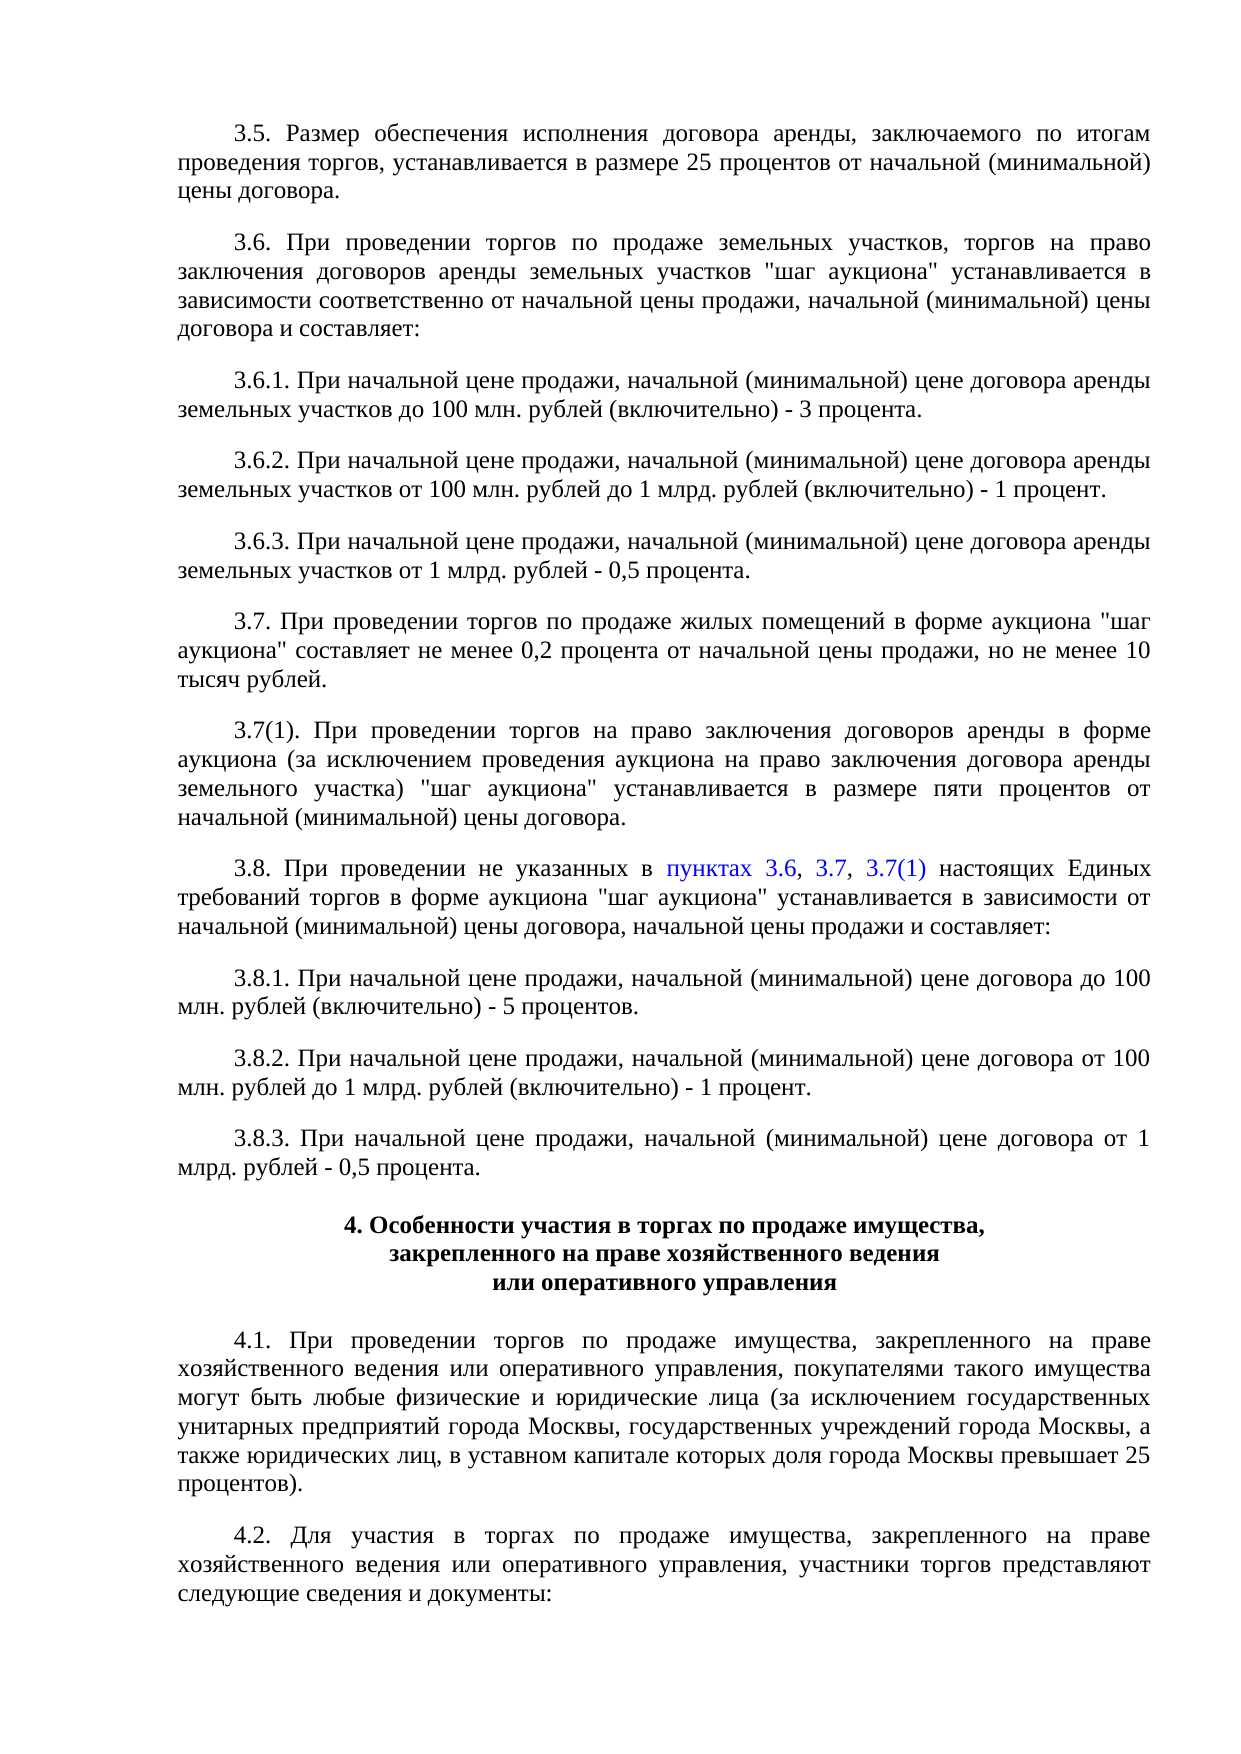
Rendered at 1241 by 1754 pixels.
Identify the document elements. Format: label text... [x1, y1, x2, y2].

text 3.6. При проведении торгов по продаже земельных участков, торгов на право заключения договоров аренды земельных участков "шаг аукциона" устанавливается в зависимости соответственно от начальной цены продажи, начальной (минимальной) цены договора и составляет: [177, 227, 1152, 342]
title закрепленного на праве хозяйственного ведения [177, 1238, 1152, 1267]
title 4. Особенности участия в торгах по продаже имущества, [177, 1210, 1152, 1238]
text 3.8.2. При начальной цене продажи, начальной (минимальной) цене договора от 100 млн. рублей до 1 млрд. рублей (включительно) - 1 процент. [177, 1043, 1152, 1101]
title или оперативного управления [177, 1267, 1152, 1296]
text 3.6.1. При начальной цене продажи, начальной (минимальной) цене договора аренды земельных участков до 100 млн. рублей (включительно) - 3 процента. [177, 365, 1152, 423]
text 3.7. При проведении торгов по продаже жилых помещений в форме аукциона "шаг аукциона" составляет не менее 0,2 процента от начальной цены продажи, но не менее 10 тысяч рублей. [177, 606, 1152, 693]
text 3.6.3. При начальной цене продажи, начальной (минимальной) цене договора аренды земельных участков от 1 млрд. рублей - 0,5 процента. [177, 526, 1152, 583]
text 4.1. При проведении торгов по продаже имущества, закрепленного на праве хозяйственного ведения или оперативного управления, покупателями такого имущества могут быть любые физические и юридические лица (за исключением государственных унитарных предприятий города Москвы, государственных учреждений города Москвы, а также юридических лиц, в уставном капитале которых доля города Москвы превышает 25 процентов). [177, 1325, 1152, 1497]
text 3.7(1). При проведении торгов на право заключения договоров аренды в форме аукциона (за исключением проведения аукциона на право заключения договора аренды земельного участка) "шаг аукциона" устанавливается в размере пяти процентов от начальной (минимальной) цены договора. [177, 716, 1152, 831]
text 3.8.1. При начальной цене продажи, начальной (минимальной) цене договора до 100 млн. рублей (включительно) - 5 процентов. [177, 963, 1152, 1020]
text 4.2. Для участия в торгах по продаже имущества, закрепленного на праве хозяйственного ведения или оперативного управления, участники торгов представляют следующие сведения и документы: [177, 1520, 1152, 1606]
text 3.6.2. При начальной цене продажи, начальной (минимальной) цене договора аренды земельных участков от 100 млн. рублей до 1 млрд. рублей (включительно) - 1 процент. [177, 446, 1152, 503]
text 3.8.3. При начальной цене продажи, начальной (минимальной) цене договора от 1 млрд. рублей - 0,5 процента. [177, 1123, 1152, 1181]
text 3.5. Размер обеспечения исполнения договора аренды, заключаемого по итогам проведения торгов, устанавливается в размере 25 процентов от начальной (минимальной) цены договора. [177, 118, 1152, 204]
text 3.8. При проведении не указанных в пунктах 3.6, 3.7, 3.7(1) настоящих Единых требований торгов в форме аукциона "шаг аукциона" устанавливается в зависимости от начальной (минимальной) цены договора, начальной цены продажи и составляет: [177, 853, 1152, 940]
